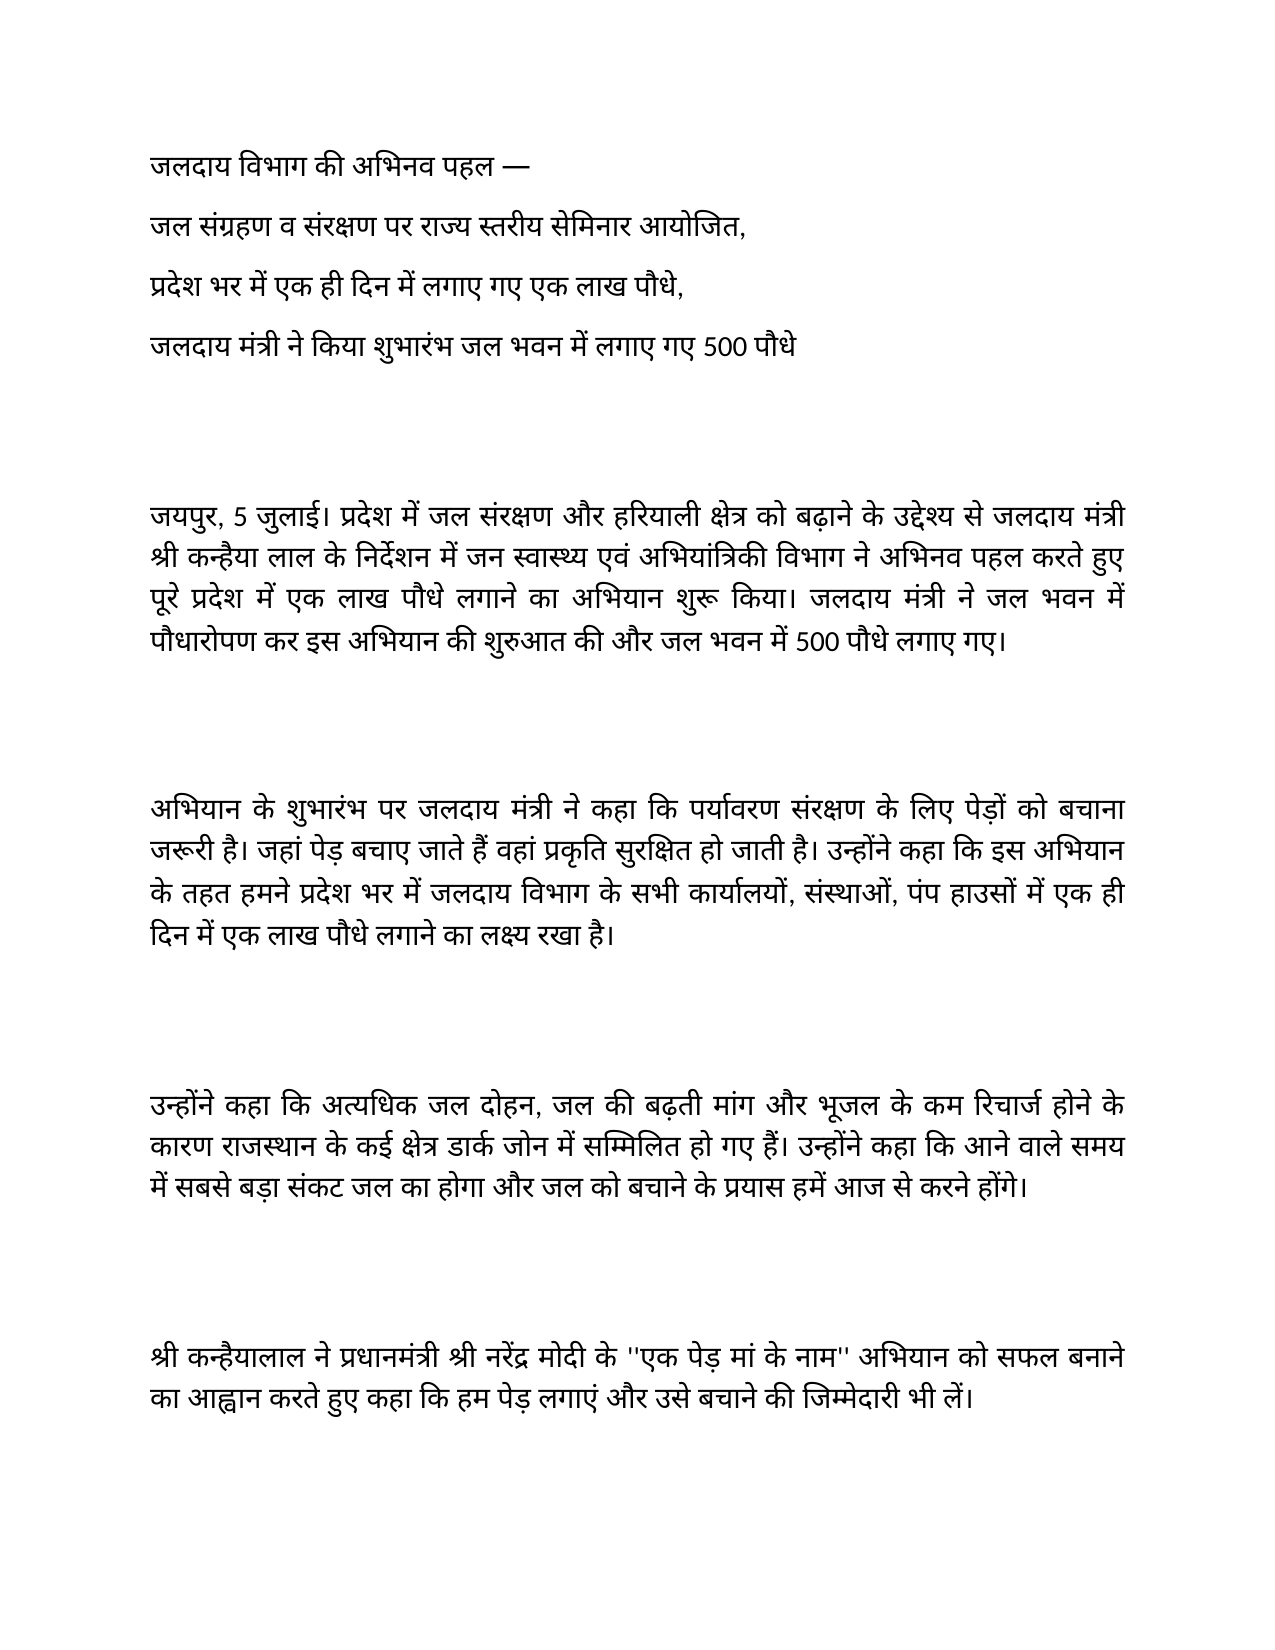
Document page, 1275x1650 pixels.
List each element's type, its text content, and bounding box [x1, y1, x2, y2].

text प्रदेश भर में एक ही दिन में लगाए गए एक लाख पौधे, [150, 268, 1125, 308]
text जयपुर, 5 जुलाई। प्रदेश में जल संरक्षण और हरियाली क्षेत्र को बढ़ाने के उद्देश्य से जलदाय मंत्री श्री कन्हैया लाल के निर्देशन में जन स्वास्थ्य एवं अभियांत्रिकी विभाग ने अभिनव पहल करते हुए पूरे प्रदेश में एक लाख पौधे लगाने का अभियान शुरू किया। जलदाय मंत्री ने जल भवन में पौधारोपण कर इस अभियान की शुरुआत की और जल भवन में 500 पौधे लगाए गए। [150, 498, 1125, 663]
text जल संग्रहण व संरक्षण पर राज्य स्तरीय सेमिनार आयोजित, [150, 208, 1125, 248]
text श्री कन्हैयालाल ने प्रधानमंत्री श्री नरेंद्र मोदी के ''एक पेड़ मां के नाम'' अभियान को सफल बनाने का आह्वान करते हुए कहा कि हम पेड़ लगाएं और उसे बचाने की जिम्मेदारी भी लें। [150, 1339, 1125, 1420]
text अभियान के शुभारंभ पर जलदाय मंत्री ने कहा कि पर्यावरण संरक्षण के लिए पेड़ों को बचाना जरूरी है। जहां पेड़ बचाए जाते हैं वहां प्रकृति सुरक्षित हो जाती है। उन्होंने कहा कि इस अभियान के तहत हमने प्रदेश भर में जलदाय विभाग के सभी कार्यालयों, संस्थाओं, पंप हाउसों में एक ही दिन में एक लाख पौधे लगाने का लक्ष्य रखा है। [150, 793, 1125, 957]
text जलदाय मंत्री ने किया शुभारंभ जल भवन में लगाए गए 500 पौधे [150, 328, 1125, 368]
text उन्होंने कहा कि अत्यधिक जल दोहन, जल की बढ़ती मांग और भूजल के कम रिचार्ज होने के कारण राजस्थान के कई क्षेत्र डार्क जोन में सम्मिलित हो गए हैं। उन्होंने कहा कि आने वाले समय में सबसे बड़ा संकट जल का होगा और जल को बचाने के प्रयास हमें आज से करने होंगे। [150, 1087, 1125, 1209]
text जलदाय विभाग की अभिनव पहल — [150, 150, 1125, 188]
